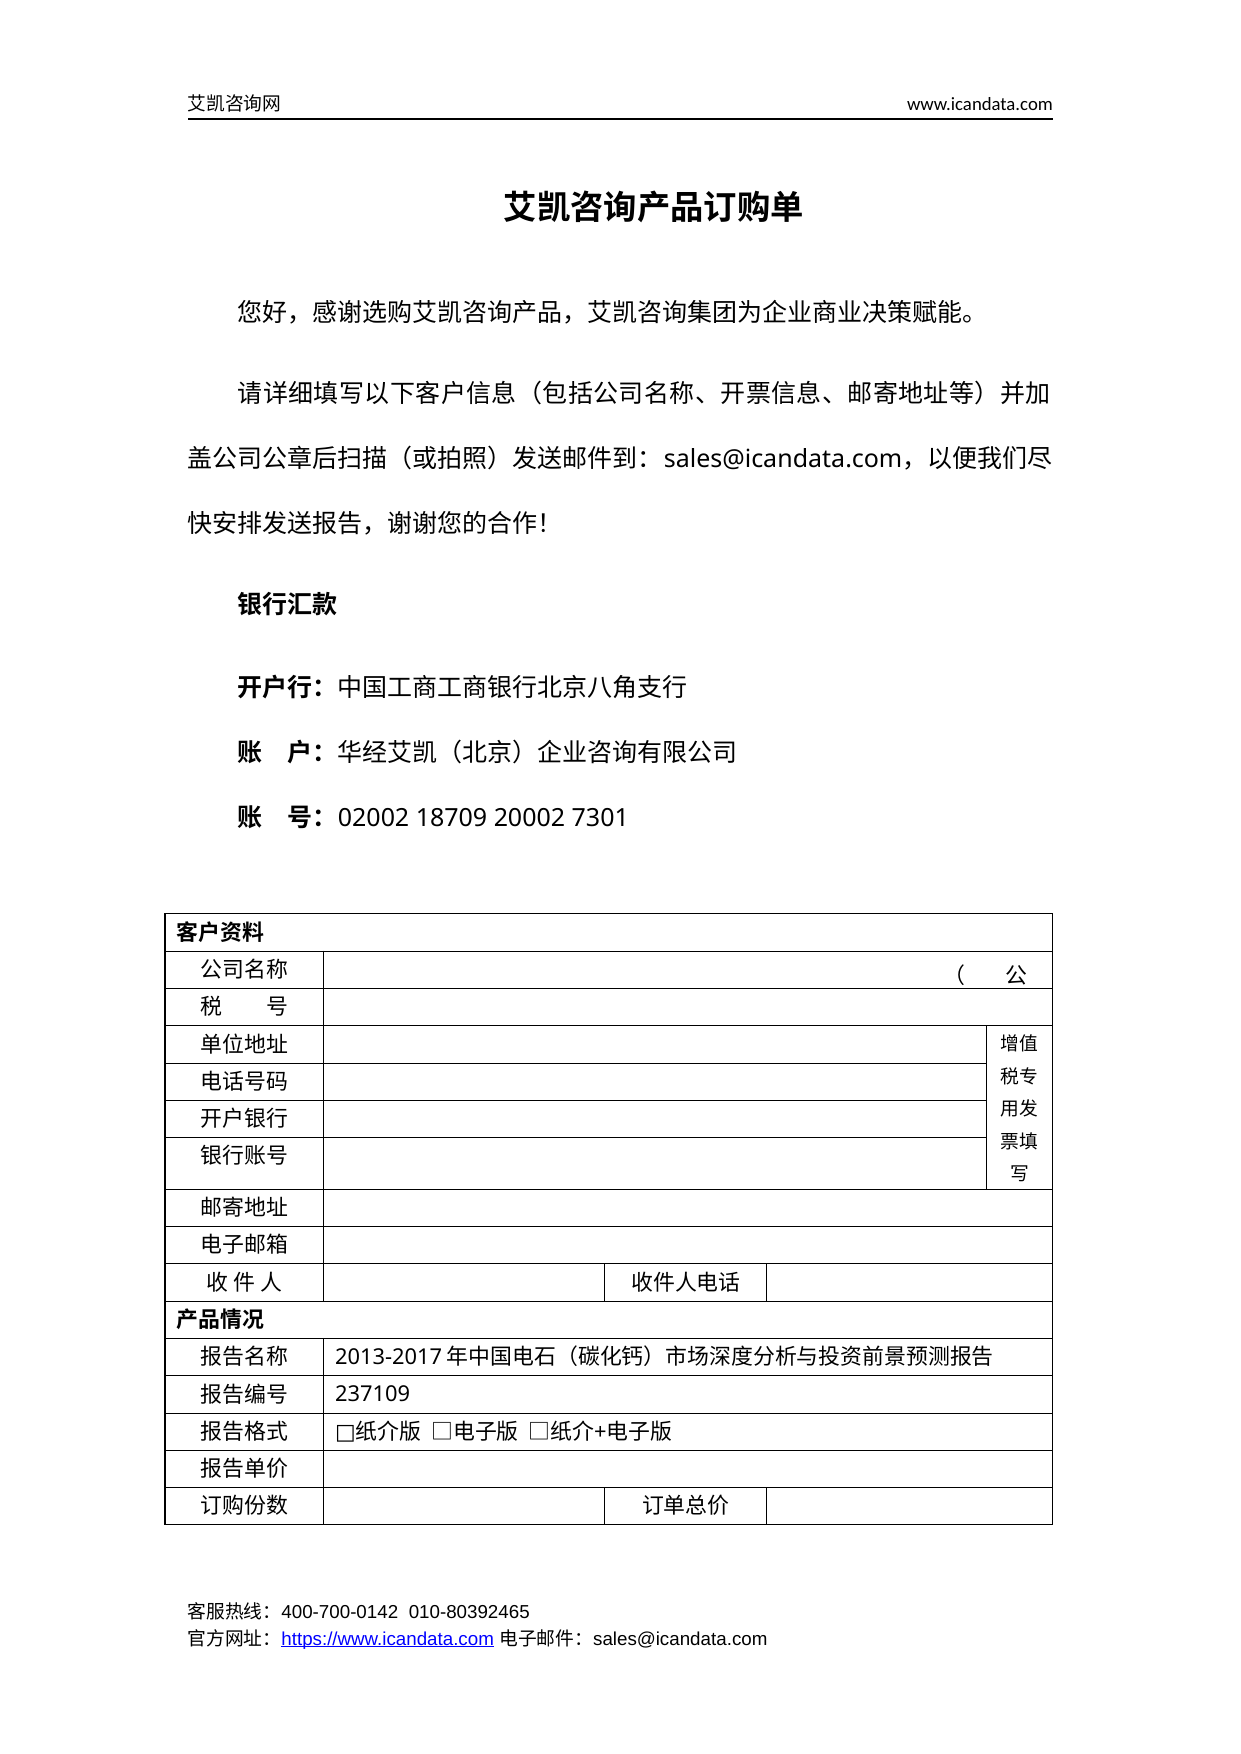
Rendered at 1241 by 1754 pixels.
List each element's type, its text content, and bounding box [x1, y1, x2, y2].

table_cell [324, 1101, 986, 1137]
text 开户行：中国工商工商银行北京八角支行 [187, 653, 1053, 718]
text 艾凯咨询产品订购单 [187, 172, 1053, 237]
text 账 户：华经艾凯（北京）企业咨询有限公司 [187, 718, 1053, 783]
table_cell [324, 989, 1052, 1025]
table_cell 订购份数 [166, 1488, 323, 1524]
table_cell 电子邮箱 [166, 1227, 323, 1263]
table_header 客户资料 [166, 914, 1052, 951]
table_cell 增值税专用发票填写 [987, 1026, 1052, 1189]
table_cell 订单总价 [605, 1488, 766, 1524]
table_cell 237109 [324, 1376, 1052, 1412]
table_cell [324, 952, 1052, 988]
text 请详细填写以下客户信息（包括公司名称、开票信息、邮寄地址等）并加盖公司公章后扫描（或拍照）发送邮件到：sales@icandata.com，以便我们尽快安排发送报告，谢谢您的合作！ [187, 359, 1053, 554]
text 银行汇款 [187, 570, 1053, 635]
table_cell [324, 1138, 986, 1189]
table_cell [324, 1451, 1052, 1487]
table_cell [767, 1264, 1052, 1301]
table_cell [324, 1264, 604, 1301]
text 您好，感谢选购艾凯咨询产品，艾凯咨询集团为企业商业决策赋能。 [187, 278, 1053, 343]
table_cell 产品情况 [166, 1302, 1052, 1338]
table_cell 公司名称 [166, 952, 323, 988]
table_cell 收 件 人 [166, 1264, 323, 1301]
table_cell 报告单价 [166, 1451, 323, 1487]
table_cell 电话号码 [166, 1064, 323, 1100]
table_cell 报告编号 [166, 1376, 323, 1412]
table_cell [324, 1026, 986, 1062]
table_cell 银行账号 [166, 1138, 323, 1189]
table_cell 2013-2017年中国电石（碳化钙）市场深度分析与投资前景预测报告 [324, 1339, 1052, 1375]
table_cell [324, 1190, 1052, 1226]
table_cell 开户银行 [166, 1101, 323, 1137]
table_cell 单位地址 [166, 1026, 323, 1062]
table_cell 报告名称 [166, 1339, 323, 1375]
table_cell 收件人电话 [605, 1264, 766, 1301]
table_cell 邮寄地址 [166, 1190, 323, 1226]
table_cell [324, 1227, 1052, 1263]
text 账 号：02002 18709 20002 7301 [187, 783, 1053, 848]
table_cell [324, 1064, 986, 1100]
table_cell 报告格式 [166, 1414, 323, 1450]
table_cell □纸介版 □电子版 □纸介+电子版 [324, 1414, 1052, 1450]
table_cell 税 号 [166, 989, 323, 1025]
table_cell [767, 1488, 1052, 1524]
table_cell [324, 1488, 604, 1524]
